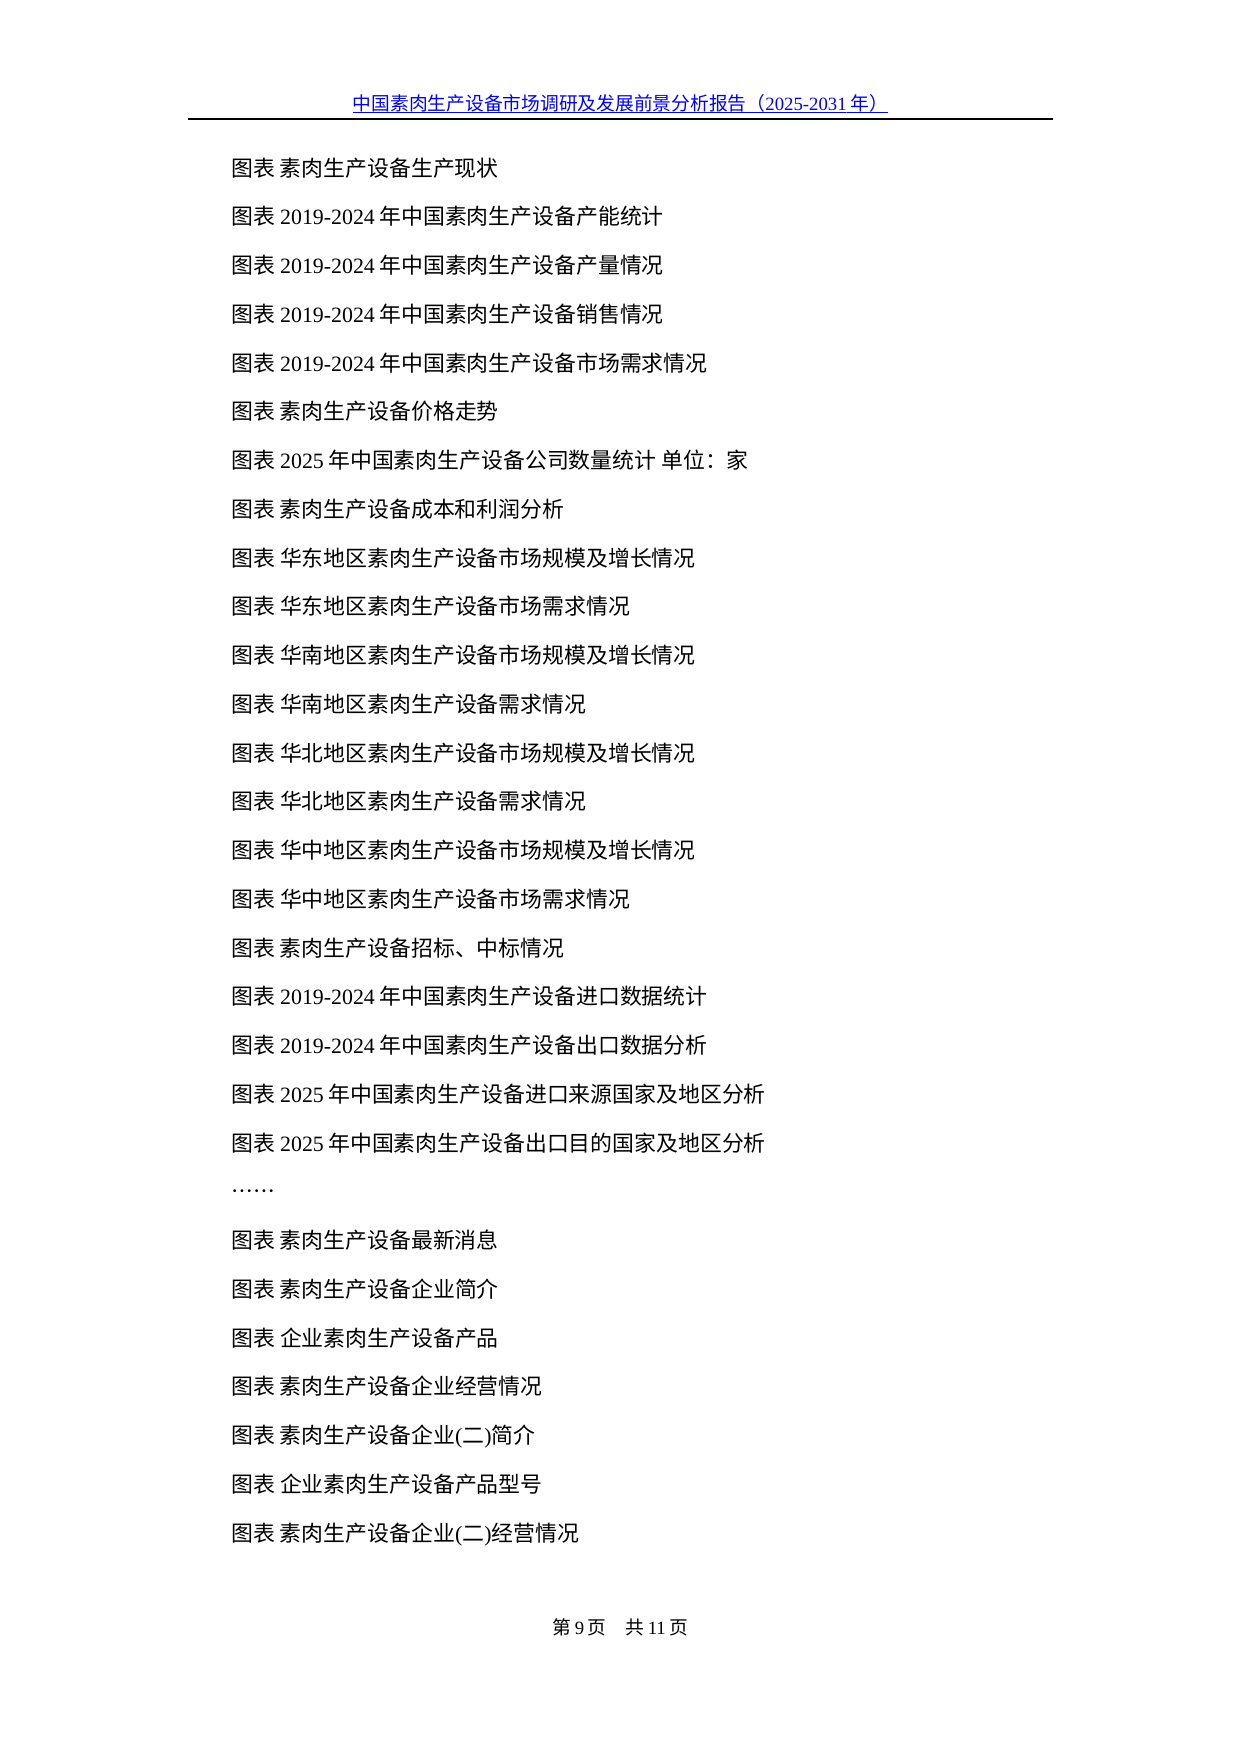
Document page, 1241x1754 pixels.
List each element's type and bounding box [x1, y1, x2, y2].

text [187, 150, 1053, 1548]
